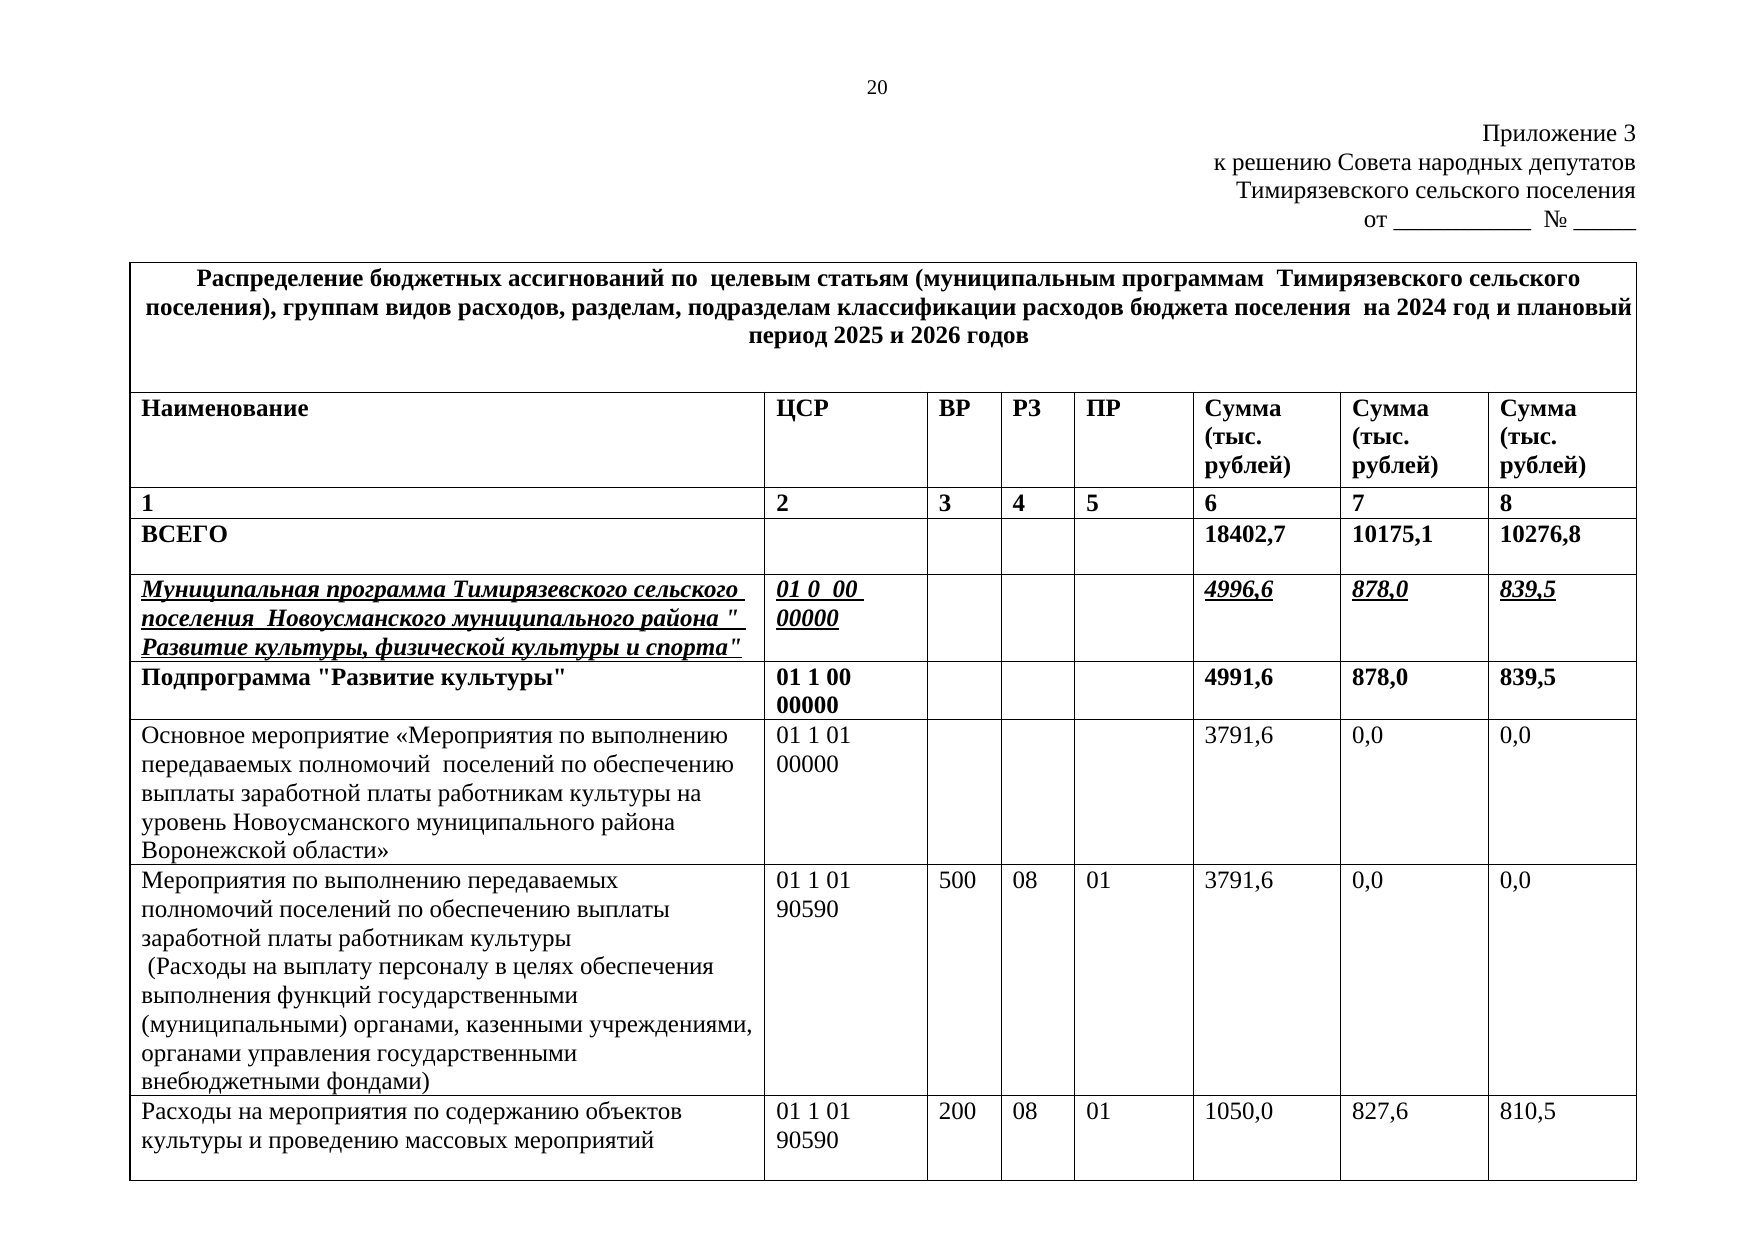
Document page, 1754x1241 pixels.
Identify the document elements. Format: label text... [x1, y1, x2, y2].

table_cell 10175,1 [1341, 519, 1488, 573]
table_cell 10276,8 [1489, 519, 1636, 573]
table_cell Основное мероприятие «Мероприятия по выполнению передаваемых полномочий поселений по обеспечению выплаты заработной платы работникам культуры на уровень Новоусманского муниципального района Воронежской области» [131, 720, 764, 864]
table_cell ПР [1075, 393, 1193, 487]
table_cell ЦСР [765, 393, 927, 487]
table_cell 0,0 [1489, 865, 1636, 1095]
table_cell Сумма (тыс. рублей) [1341, 393, 1488, 487]
table_cell 6 [1194, 488, 1340, 518]
table_cell 3791,6 [1194, 865, 1340, 1095]
table_cell 839,5 [1489, 575, 1636, 661]
table_cell 01 1 01 00000 [765, 720, 927, 864]
text Приложение 3 [118, 118, 1636, 147]
table_cell 5 [1075, 488, 1193, 518]
table_cell 01 [1075, 1096, 1193, 1180]
table_cell Сумма (тыс. рублей) [1489, 393, 1636, 487]
table_cell 01 0 00 00000 [765, 575, 927, 661]
table_cell 01 [1075, 865, 1193, 1095]
table_cell 3 [928, 488, 1001, 518]
table_cell [928, 519, 1001, 573]
table_cell Муниципальная программа Тимирязевского сельского поселения Новоусманского муниципального района " Развитие культуры, физической культуры и спорта" [131, 575, 764, 661]
table_header Распределение бюджетных ассигнований по целевым статьям (муниципальным программам Тимирязевского сельского поселения), группам видов расходов, разделам, подразделам классификации расходов бюджета поселения на 2024 год и плановый период 2025 и 2026 годов [131, 263, 1636, 392]
table_cell 827,6 [1341, 1096, 1488, 1180]
table_cell 2 [765, 488, 927, 518]
table_cell 01 1 01 90590 [765, 1096, 927, 1180]
table_cell 3791,6 [1194, 720, 1340, 864]
table_cell [928, 575, 1001, 661]
table_cell [1002, 575, 1074, 661]
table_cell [131, 1096, 764, 1180]
table_cell Подпрограмма "Развитие культуры" [131, 662, 764, 719]
table_cell Наименование [131, 393, 764, 487]
table_cell [928, 662, 1001, 719]
table_cell 7 [1341, 488, 1488, 518]
table_cell [1002, 519, 1074, 573]
table_cell [1002, 662, 1074, 719]
table_cell 1 [131, 488, 764, 518]
table_cell [1075, 575, 1193, 661]
table_cell 878,0 [1341, 662, 1488, 719]
table_cell 1050,0 [1194, 1096, 1340, 1180]
table_cell 4996,6 [1194, 575, 1340, 661]
table_cell 4 [1002, 488, 1074, 518]
table_cell [928, 720, 1001, 864]
table_cell ВР [928, 393, 1001, 487]
table_cell 01 1 01 90590 [765, 865, 927, 1095]
table_cell [1075, 662, 1193, 719]
table_cell 878,0 [1341, 575, 1488, 661]
table_cell 8 [1489, 488, 1636, 518]
table_cell Мероприятия по выполнению передаваемых полномочий поселений по обеспечению выплаты заработной платы работникам культуры (Расходы на выплату персоналу в целях обеспечения выполнения функций государственными (муниципальными) органами, казенными учреждениями, органами управления государственными внебюджетными фондами) [131, 865, 764, 1095]
table_cell [1002, 720, 1074, 864]
table_cell 0,0 [1489, 720, 1636, 864]
table_cell 0,0 [1341, 865, 1488, 1095]
table_cell 810,5 [1489, 1096, 1636, 1180]
table_cell 4991,6 [1194, 662, 1340, 719]
table_cell 08 [1002, 865, 1074, 1095]
table_cell Сумма (тыс. рублей) [1194, 393, 1340, 487]
table_cell 0,0 [1341, 720, 1488, 864]
table_cell 500 [928, 865, 1001, 1095]
table_cell РЗ [1002, 393, 1074, 487]
table_cell 08 [1002, 1096, 1074, 1180]
table_cell [765, 519, 927, 573]
table_cell 01 1 00 00000 [765, 662, 927, 719]
text Тимирязевского сельского поселения [118, 176, 1636, 204]
table_cell [1075, 720, 1193, 864]
table_cell 839,5 [1489, 662, 1636, 719]
table_cell ВСЕГО [131, 519, 764, 573]
table_cell 200 [928, 1096, 1001, 1180]
text к решению Совета народных депутатов [118, 147, 1636, 176]
table_cell [1075, 519, 1193, 573]
text от ___________ № _____ [118, 204, 1636, 233]
table_cell 18402,7 [1194, 519, 1340, 573]
